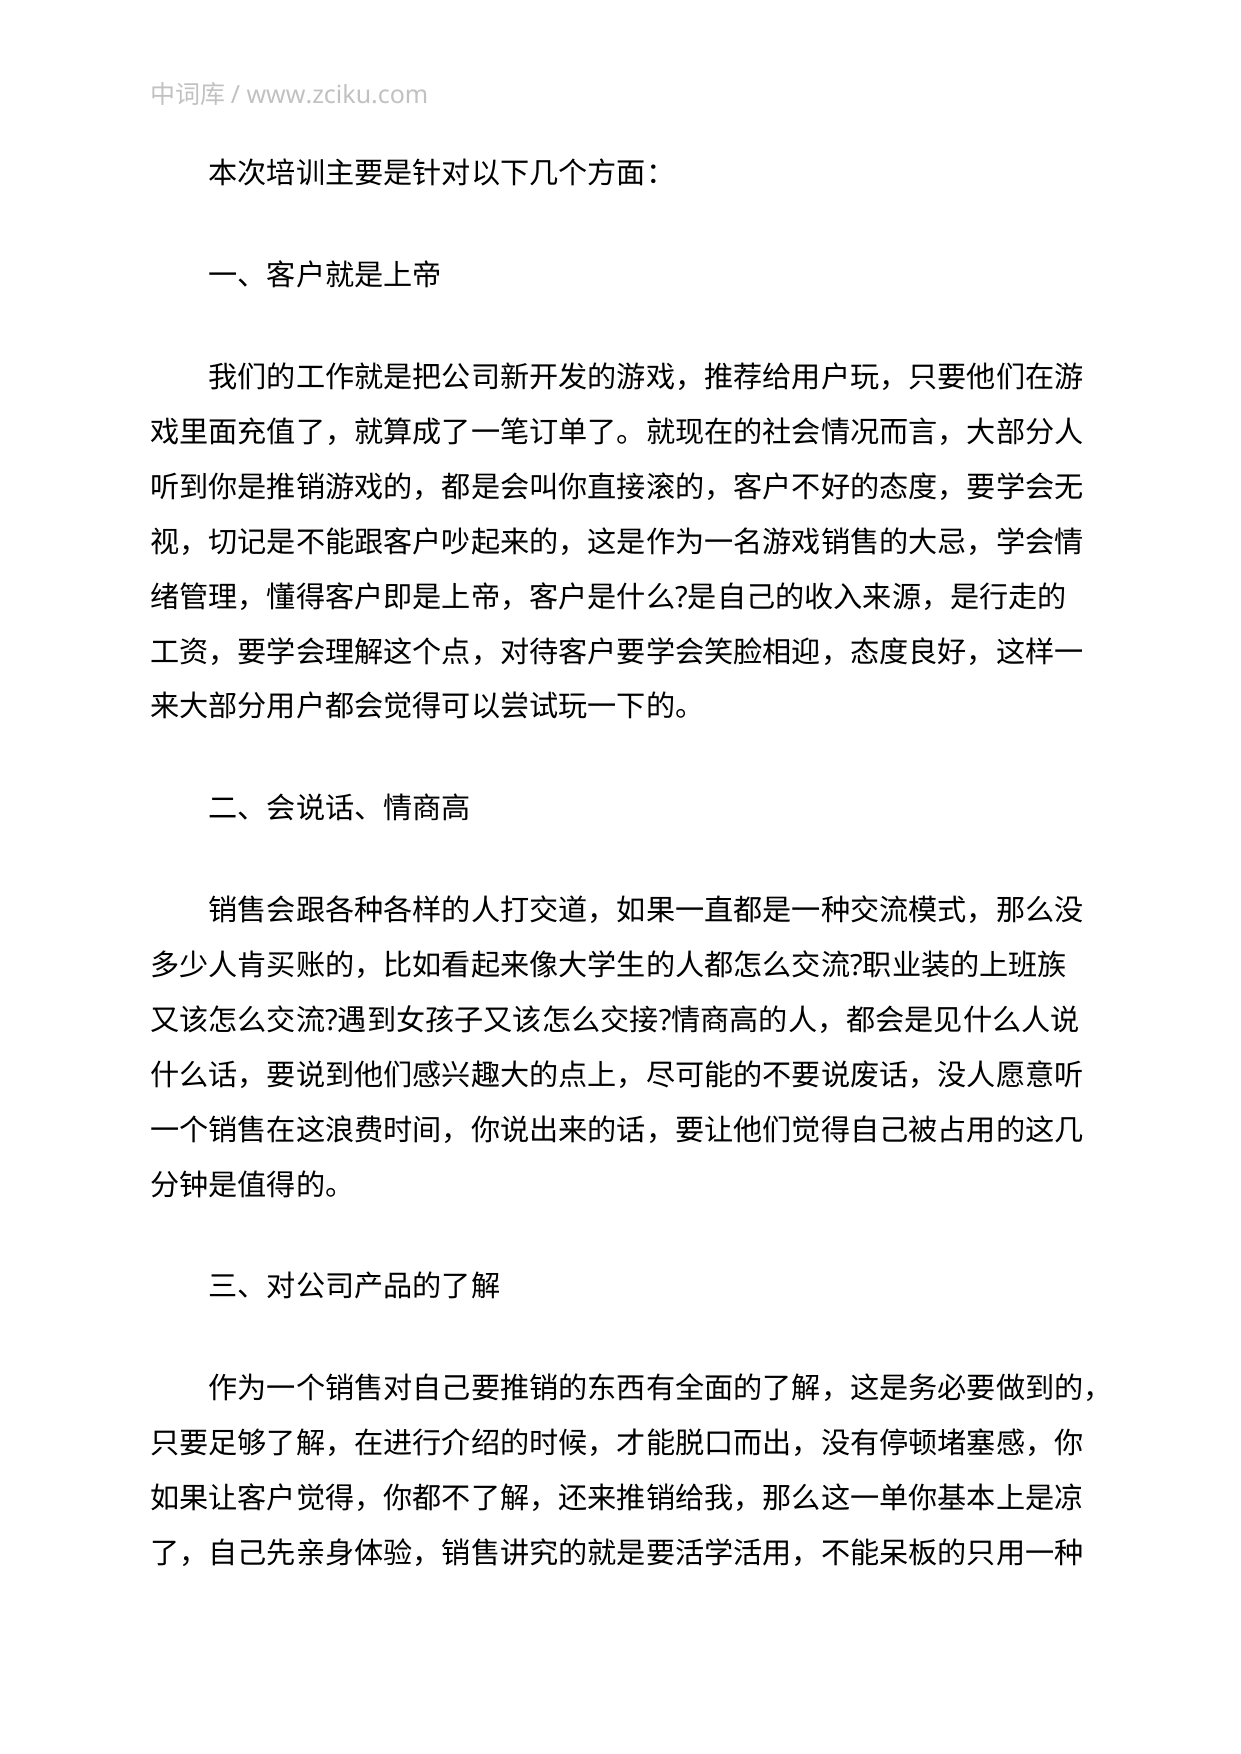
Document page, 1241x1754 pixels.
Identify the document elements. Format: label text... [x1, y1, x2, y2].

text 销售会跟各种各样的人打交道，如果一直都是一种交流模式，那么没多少人肯买账的，比如看起来像大学生的人都怎么交流?职业装的上班族又该怎么交流?遇到女孩子又该怎么交接?情商高的人，都会是见什么人说什么话，要说到他们感兴趣大的点上，尽可能的不要说废话，没人愿意听一个销售在这浪费时间，你说出来的话，要让他们觉得自己被占用的这几分钟是值得的。 [150, 887, 1090, 1203]
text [150, 1365, 1090, 1572]
text 我们的工作就是把公司新开发的游戏，推荐给用户玩，只要他们在游戏里面充值了，就算成了一笔订单了。就现在的社会情况而言，大部分人听到你是推销游戏的，都是会叫你直接滚的，客户不好的态度，要学会无视，切记是不能跟客户吵起来的，这是作为一名游戏销售的大忌，学会情绪管理，懂得客户即是上帝，客户是什么?是自己的收入来源，是行走的工资，要学会理解这个点，对待客户要学会笑脸相迎，态度良好，这样一来大部分用户都会觉得可以尝试玩一下的。 [150, 353, 1090, 725]
text 二、会说话、情商高 [150, 785, 1090, 827]
text 一、客户就是上帝 [150, 252, 1090, 294]
text 本次培训主要是针对以下几个方面： [150, 150, 1090, 192]
text 三、对公司产品的了解 [150, 1263, 1090, 1305]
